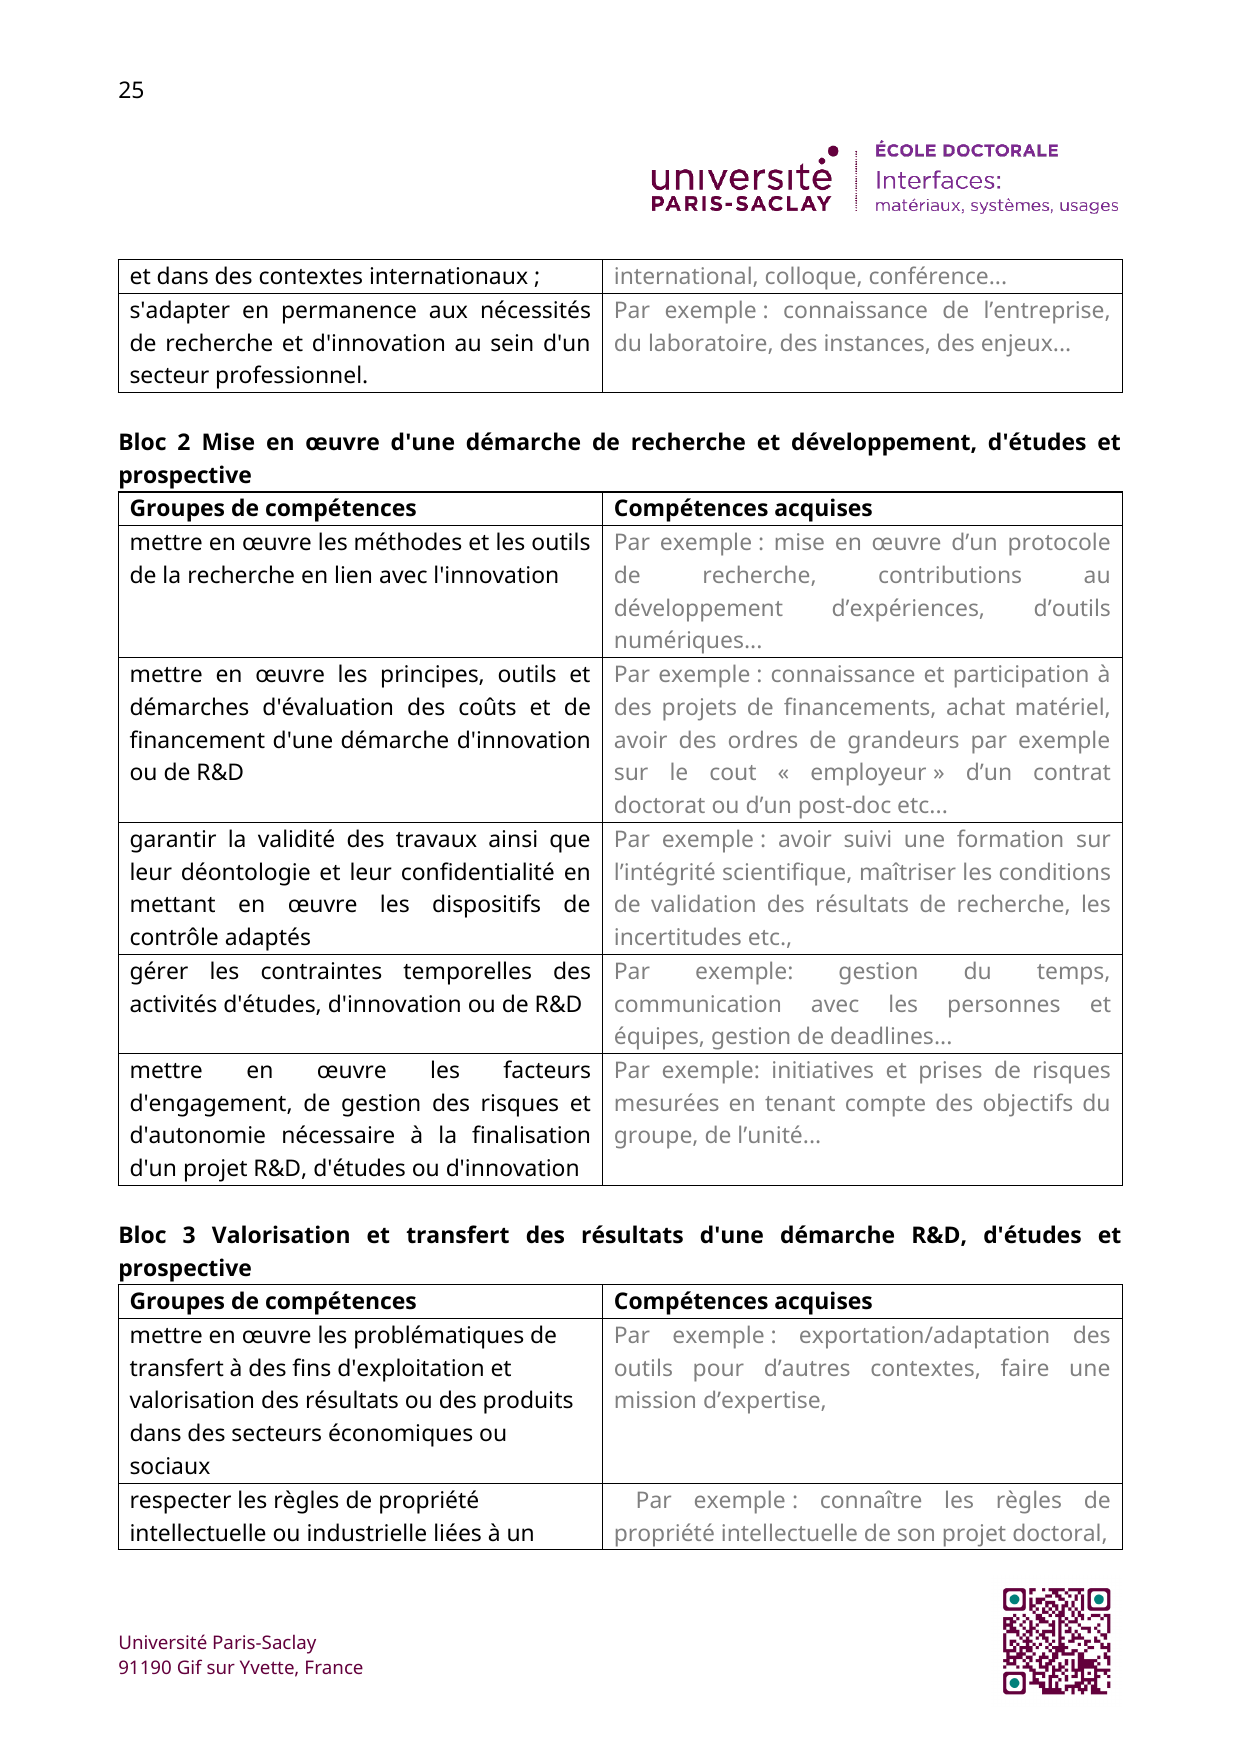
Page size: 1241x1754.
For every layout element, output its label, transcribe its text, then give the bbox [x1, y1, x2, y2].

table_cell Par exemple : mise en œuvre d’un protocole de recherche, contributions au développement d’expériences, d’outils numériques... [603, 526, 1122, 657]
table_cell Par exemple : exportation/adaptation des outils pour d’autres contextes, faire une mission d’expertise, [603, 1319, 1122, 1483]
table_cell Par exemple: gestion du temps, communication avec les personnes et équipes, gestion de deadlines... [603, 955, 1122, 1053]
table_cell mettre en œuvre les facteurs d'engagement, de gestion des risques et d'autonomie nécessaire à la finalisation d'un projet R&D, d'études ou d'innovation [119, 1054, 602, 1185]
table_cell Par exemple : réunion de travail, échanges avec des personnes dans le cadre national, international, colloque, conférence... [603, 260, 1122, 293]
table_cell s'adapter en permanence aux nécessités de recherche et d'innovation au sein d'un secteur professionnel. [119, 294, 602, 392]
table_cell apporter des contributions novatrices dans le cadre d'échanges de haut niveau, et dans des contextes internationaux ; [119, 260, 602, 293]
table_header Compétences acquises [603, 493, 1122, 525]
table_header Groupes de compétences [119, 493, 602, 525]
table_cell Par exemple: initiatives et prises de risques mesurées en tenant compte des objectifs du groupe, de l’unité... [603, 1054, 1122, 1185]
picture [990, 1575, 1123, 1707]
table_header Groupes de compétences [119, 1285, 602, 1318]
table_cell respecter les règles de propriété intellectuelle ou industrielle liées à un secteur [119, 1484, 602, 1549]
table_cell mettre en œuvre les méthodes et les outils de la recherche en lien avec l'innovation [119, 526, 602, 657]
table_cell garantir la validité des travaux ainsi que leur déontologie et leur confidentialité en mettant en œuvre les dispositifs de contrôle adaptés [119, 823, 602, 954]
table_cell Par exemple : connaissance de l’entreprise, du laboratoire, des instances, des enjeux... [603, 294, 1122, 392]
table_cell gérer les contraintes temporelles des activités d'études, d'innovation ou de R&D [119, 955, 602, 1053]
picture [634, 105, 1155, 228]
table_cell mettre en œuvre les problématiques de transfert à des fins d'exploitation et valorisation des résultats ou des produits dans des secteurs économiques ou sociaux [119, 1319, 602, 1483]
table_cell Par exemple : connaissance et participation à des projets de financements, achat matériel, avoir des ordres de grandeurs par exemple sur le cout « employeur » d’un contrat doctorat ou d’un post-doc etc... [603, 658, 1122, 822]
text Bloc 3 Valorisation et transfert des résultats d'une démarche R&D, d'études et prospective [118, 1219, 1122, 1283]
table_header Compétences acquises [603, 1285, 1122, 1318]
text Bloc 2 Mise en œuvre d'une démarche de recherche et développement, d'études et prospective [118, 426, 1122, 490]
table_cell mettre en œuvre les principes, outils et démarches d'évaluation des coûts et de financement d'une démarche d'innovation ou de R&D [119, 658, 602, 822]
table_cell Par exemple : avoir suivi une formation sur l’intégrité scientifique, maîtriser les conditions de validation des résultats de recherche, les incertitudes etc., [603, 823, 1122, 954]
table_cell Par exemple : connaître les règles de propriété intellectuelle de son projet doctoral, [603, 1484, 1122, 1549]
